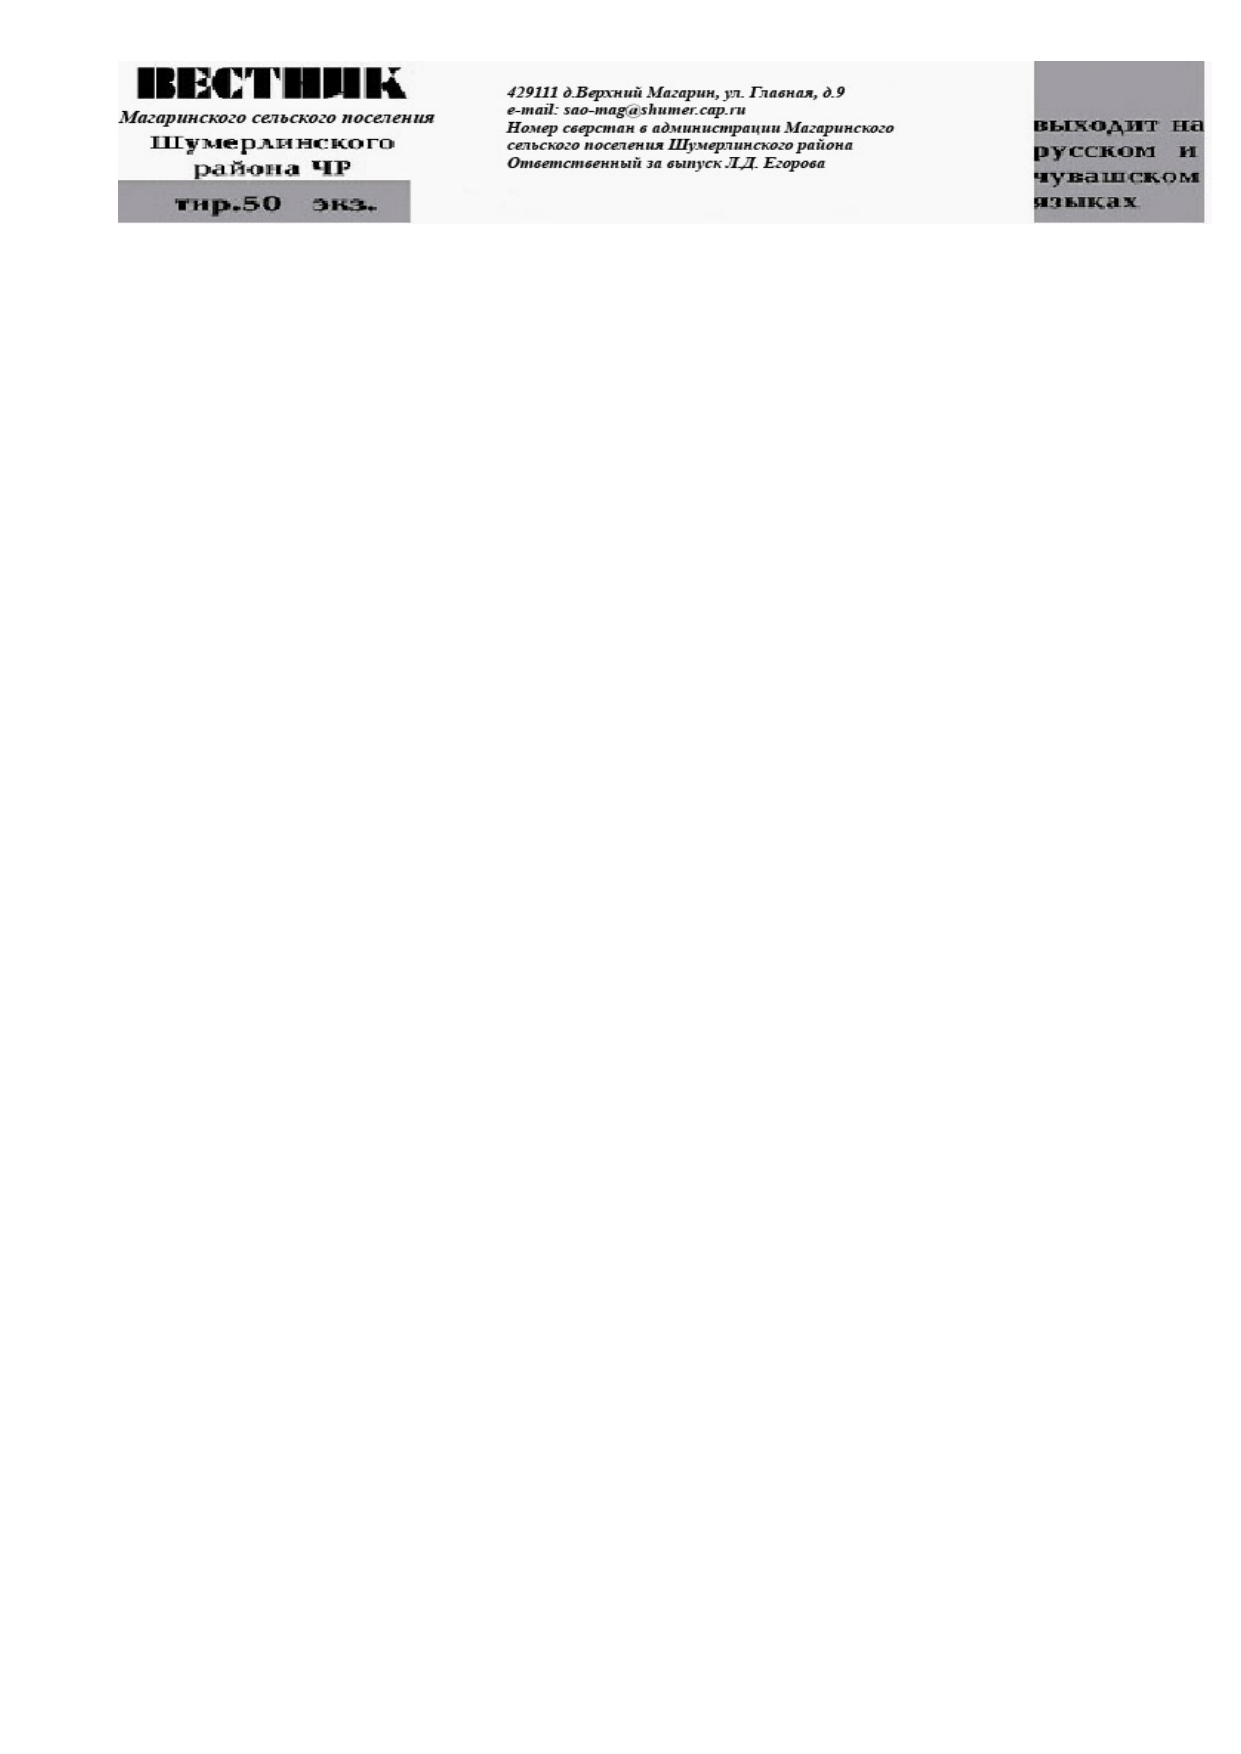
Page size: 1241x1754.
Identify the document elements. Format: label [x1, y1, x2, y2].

picture [118, 61, 1212, 224]
